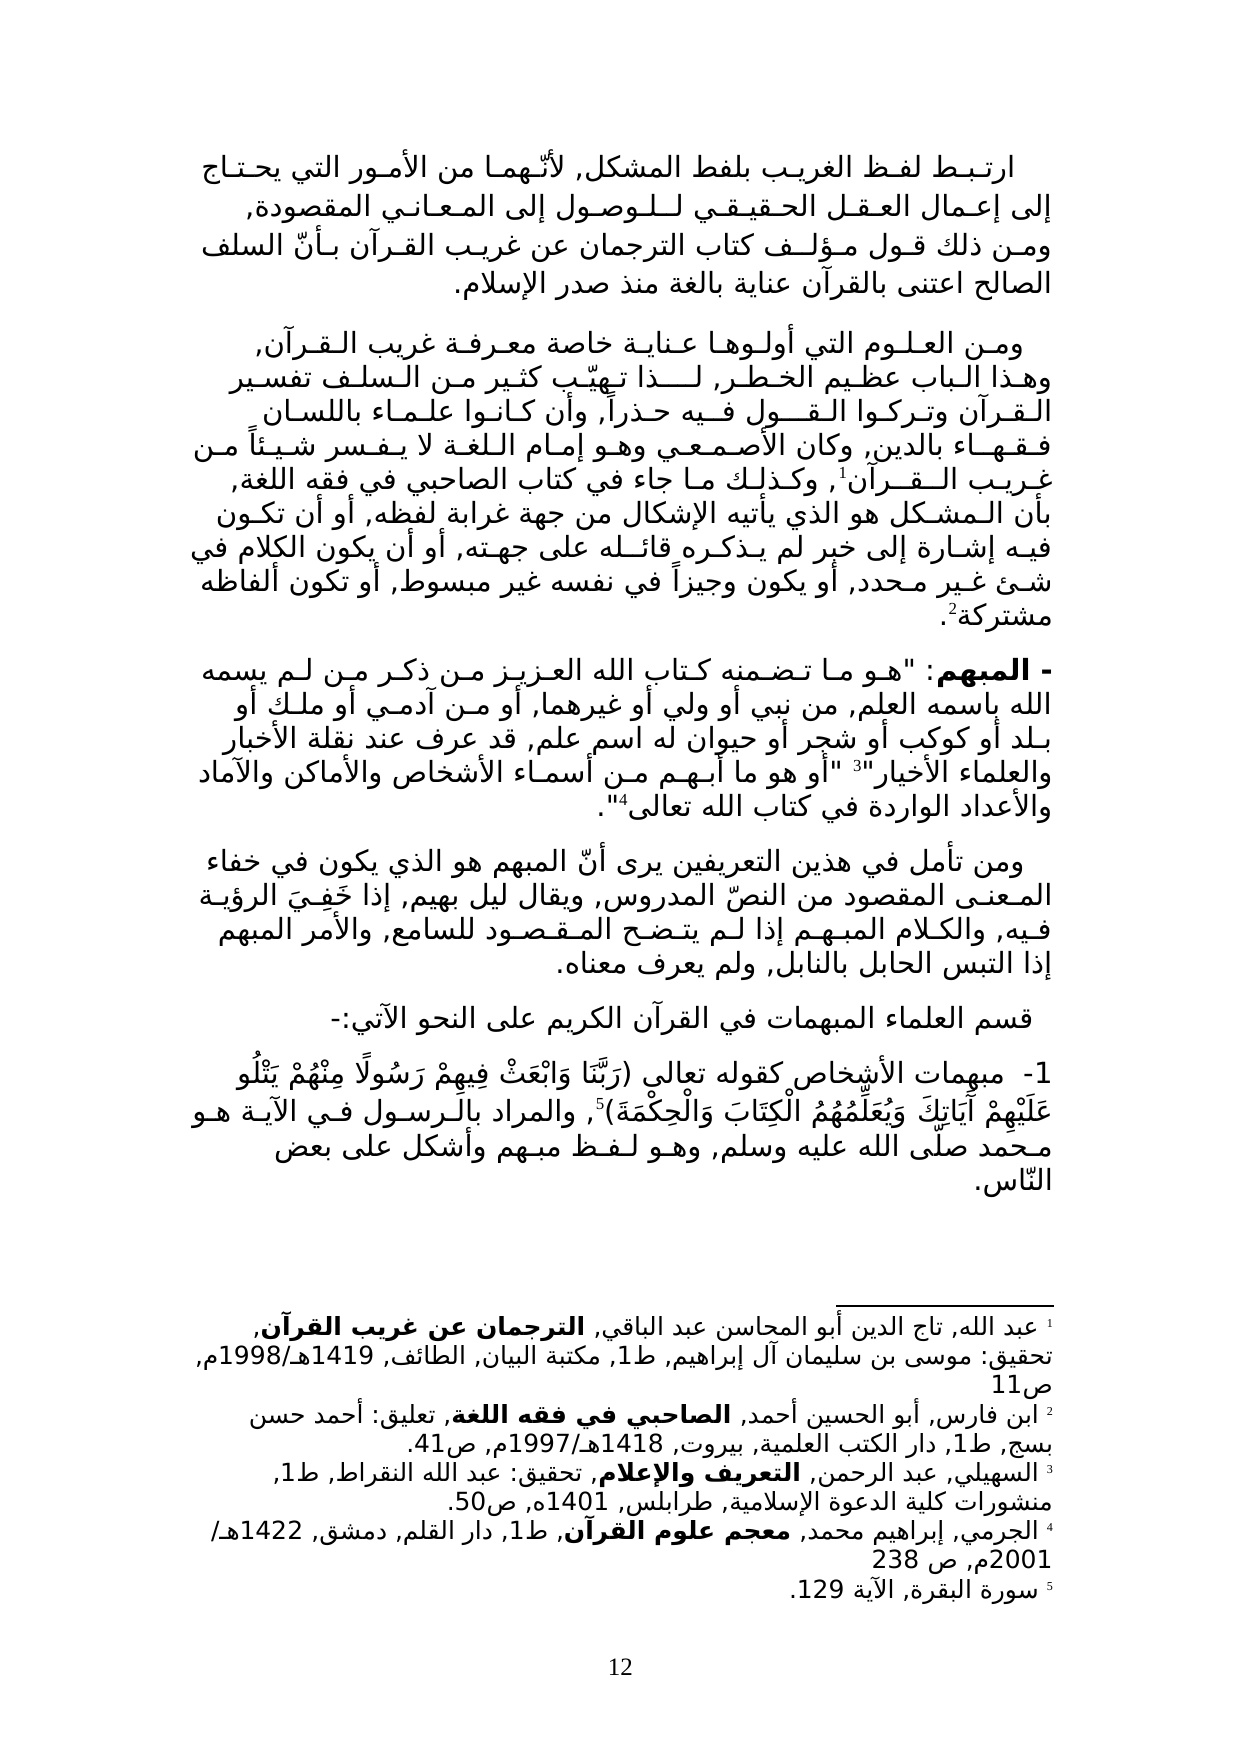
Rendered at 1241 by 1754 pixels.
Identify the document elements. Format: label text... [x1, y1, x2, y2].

text ومـن العـلـوم التي أولـوهـا عـنايـة خاصة معـرفـة غريب الـقـرآن, وهـذا الـباب عظـيم الخـطـر, لــــذا تـهيّـب كثـير مـن الـسلـف تفسـير الـقـرآن وتـركـوا الـقـــول فــيه حـذراً, وأن كـانـوا علـمـاء باللسـان فـقـهــاء بالدين, وكان الأصـمـعـي وهـو إمـام الـلغـة لا يـفـسر شـيـئاً مـن غـريـب الــقــرآن, وكـذلـك مـا جاء في كتاب الصاحبي في فقه اللغة, بأن الـمشـكل هو الذي يأتيه الإشكال من جهة غرابة لفظه, أو أن تكـون فيـه إشـارة إلى خبر لم يـذكـره قائــله على جهـته, أو أن يكون الكلام في شـئ غـير مـحدد, أو يكون وجيزاً في نفسه غير مبسوط, أو تكون ألفاظه مشتركة. [187, 327, 1053, 633]
text قسم العلماء المبهمات في القرآن الكريم على النحو الآتي:- [187, 1001, 1053, 1035]
text ارتـبـط لفـظ الغريـب بلفط المشكل, لأنّـهمـا من الأمـور التي يحـتـاج إلى إعـمال العـقـل الحـقيـقـي لــلـوصـول إلى المـعـانـي المقصودة, ومـن ذلك قـول مـؤلــف كتاب الترجمان عن غريـب القـرآن بـأنّ السلف الصالح اعتنى بالقرآن عناية بالغة منذ صدر الإسلام. [187, 150, 1053, 301]
text ومن تأمل في هذين التعريفين يرى أنّ المبهم هو الذي يكون في خفاء المـعنـى المقصود من النصّ المدروس, ويقال ليل بهيم, إذا خَفِـيَ الرؤيـة فـيه, والكـلام المبـهـم إذا لـم يتـضـح المـقـصـود للسامع, والأمر المبهم إذا التبس الحابل بالنابل, ولم يعرف معناه. [187, 844, 1053, 980]
text - المبهم: "هـو مـا تـضـمنه كـتاب الله العـزيـز مـن ذكـر مـن لـم يسمه الله باسمه العلم, من نبي أو ولي أو غيرهما, أو مـن آدمـي أو ملـك أو بـلد أو كوكب أو شجر أو حيوان له اسم علم, قد عرف عند نقلة الأخبار والعلماء الأخيار" "أو هو ما أبـهـم مـن أسمـاء الأشخاص والأماكن والآماد والأعداد الواردة في كتاب الله تعالى". [187, 653, 1053, 824]
text 1- مبهمات الأشخاص كقوله تعالى (رَبَّنَا وَابْعَثْ فِيهِمْ رَسُولًا مِنْهُمْ يَتْلُو عَلَيْهِمْ آَيَاتِكَ وَيُعَلِّمُهُمُ الْكِتَابَ وَالْحِكْمَةَ), والمراد بالـرسـول فـي الآيـة هـو مـحمد صلّى الله عليه وسلم, وهـو لـفـظ مبـهم وأشكل على بعض النّاس. [187, 1056, 1053, 1197]
